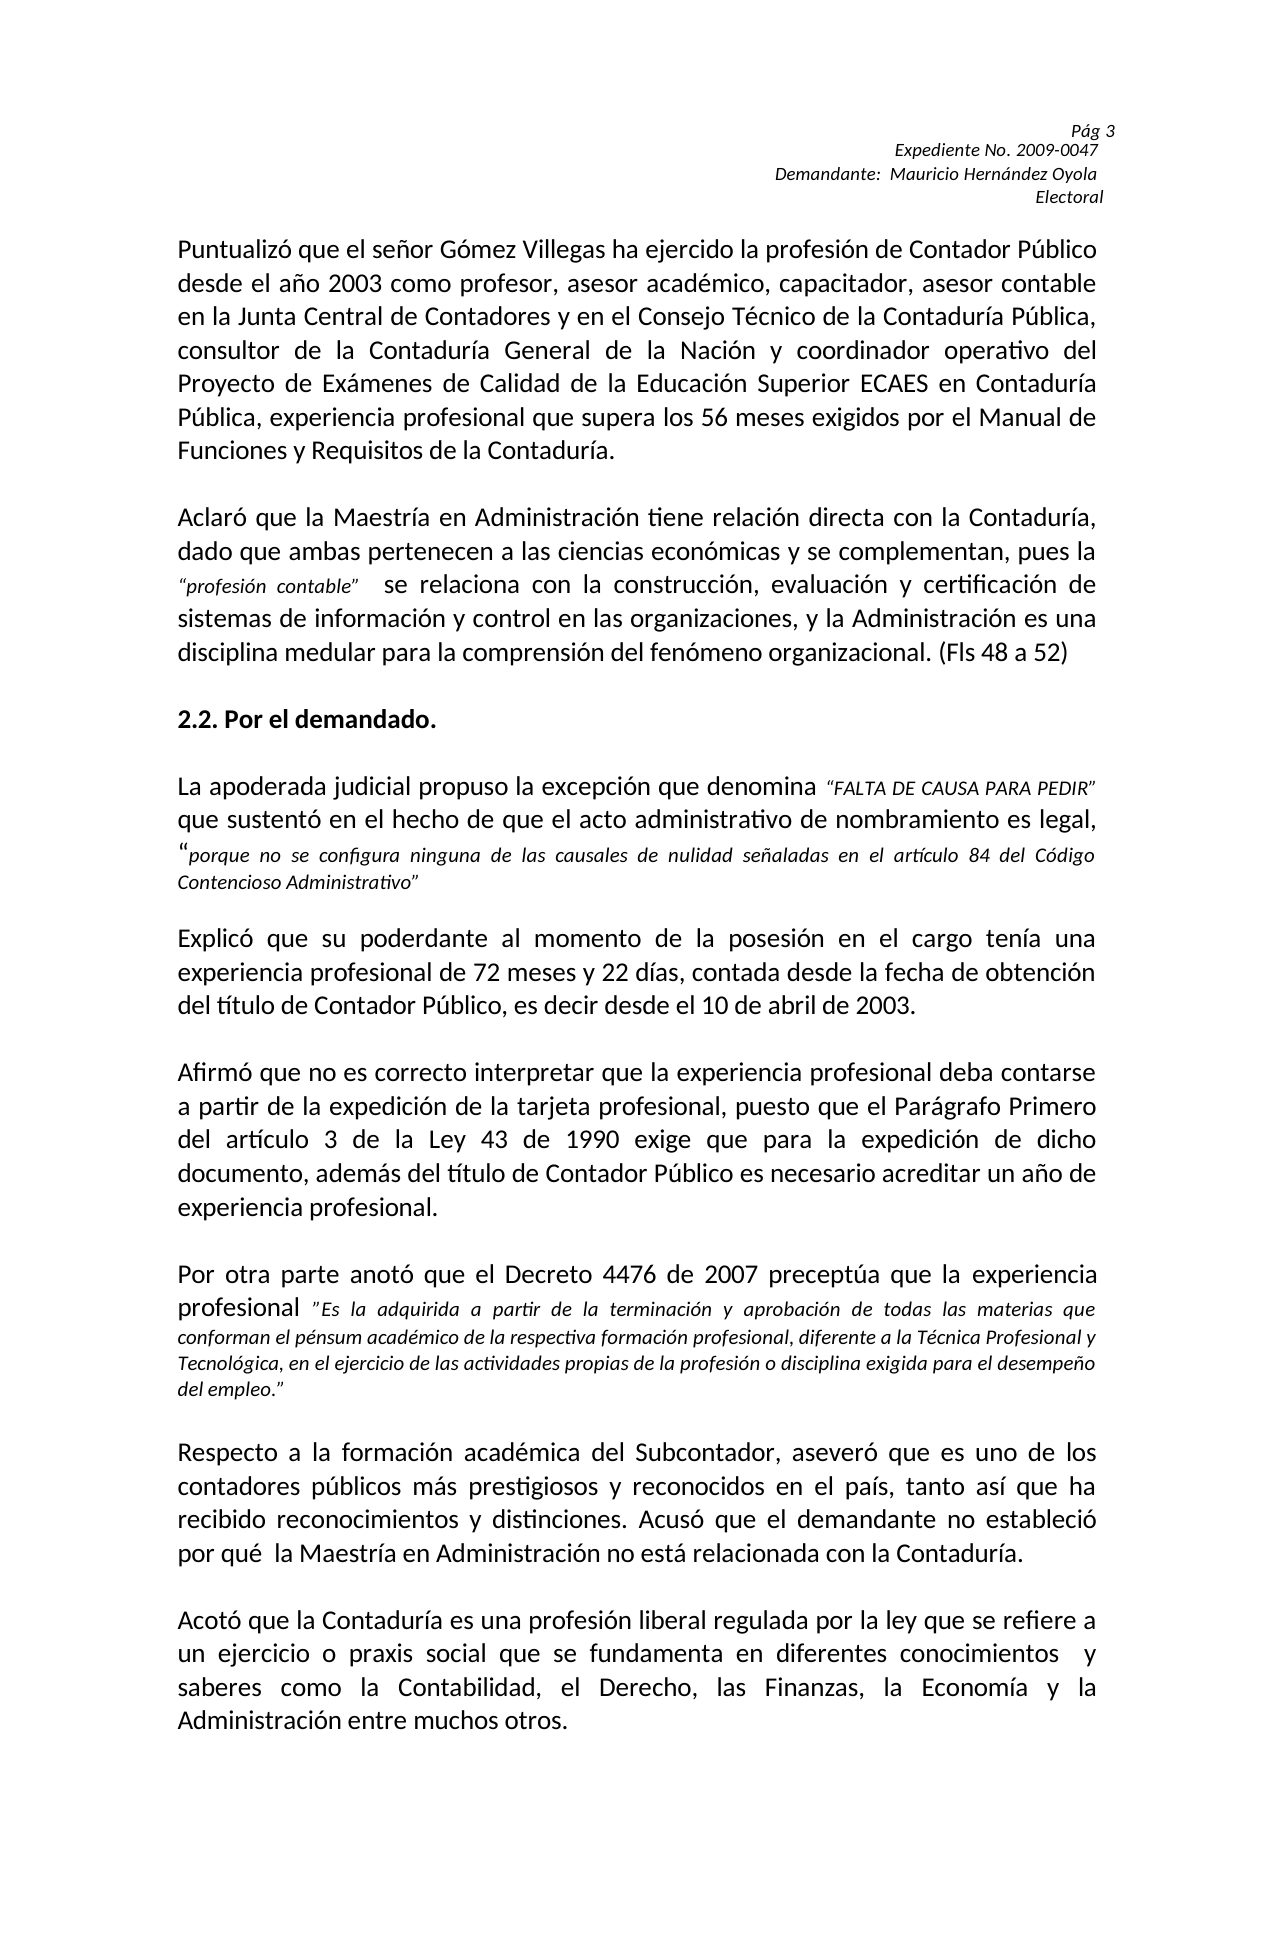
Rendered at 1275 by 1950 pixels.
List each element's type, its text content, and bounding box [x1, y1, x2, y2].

text Puntualizó que el señor Gómez Villegas ha ejercido la profesión de Contador Público desde el año 2003 como profesor, asesor académico, capacitador, asesor contable en la Junta Central de Contadores y en el Consejo Técnico de la Contaduría Pública, consultor de la Contaduría General de la Nación y coordinador operativo del Proyecto de Exámenes de Calidad de la Educación Superior ECAES en Contaduría Pública, experiencia profesional que supera los 56 meses exigidos por el Manual de Funciones y Requisitos de la Contaduría. [177, 232, 1098, 467]
text La apoderada judicial propuso la excepción que denomina “FALTA DE CAUSA PARA PEDIR” que sustentó en el hecho de que el acto administrativo de nombramiento es legal, “porque no se configura ninguna de las causales de nulidad señaladas en el artículo 84 del Código Contencioso Administrativo” [177, 768, 1098, 895]
text Explicó que su poderdante al momento de la posesión en el cargo tenía una experiencia profesional de 72 meses y 22 días, contada desde la fecha de obtención del título de Contador Público, es decir desde el 10 de abril de 2003. [177, 921, 1098, 1022]
text Por otra parte anotó que el Decreto 4476 de 2007 preceptúa que la experiencia profesional ”Es la adquirida a partir de la terminación y aprobación de todas las materias que conforman el pénsum académico de la respectiva formación profesional, diferente a la Técnica Profesional y Tecnológica, en el ejercicio de las actividades propias de la profesión o disciplina exigida para el desempeño del empleo.” [177, 1256, 1098, 1401]
text Aclaró que la Maestría en Administración tiene relación directa con la Contaduría, dado que ambas pertenecen a las ciencias económicas y se complementan, pues la “profesión contable” se relaciona con la construcción, evaluación y certificación de sistemas de información y control en las organizaciones, y la Administración es una disciplina medular para la comprensión del fenómeno organizacional. (Fls 52) [177, 500, 1098, 668]
text 2.2. Por el demandado. [177, 701, 1098, 735]
text Respecto a la formación académica del Subcontador, aseveró que es uno de los contadores públicos más prestigiosos y reconocidos en el país, tanto así que ha recibido reconocimientos y distinciones. Acusó que el demandante no estableció por qué la Maestría en Administración no está relacionada con la Contaduría. [177, 1435, 1098, 1569]
text Acotó que la Contaduría es una profesión liberal regulada por la ley que se refiere a un ejercicio o praxis social que se fundamenta en diferentes conocimientos y saberes como la Contabilidad, el Derecho, las Finanzas, la Economía y la Administración entre muchos otros. [177, 1603, 1098, 1737]
text Afirmó que no es correcto interpretar que la experiencia profesional deba contarse a partir de la expedición de la tarjeta profesional, puesto que el Parágrafo Primero del artículo 3 de la Ley 43 de 1990 exige que para la expedición de dicho documento, además del título de Contador Público es necesario acreditar un año de experiencia profesional. [177, 1055, 1098, 1223]
